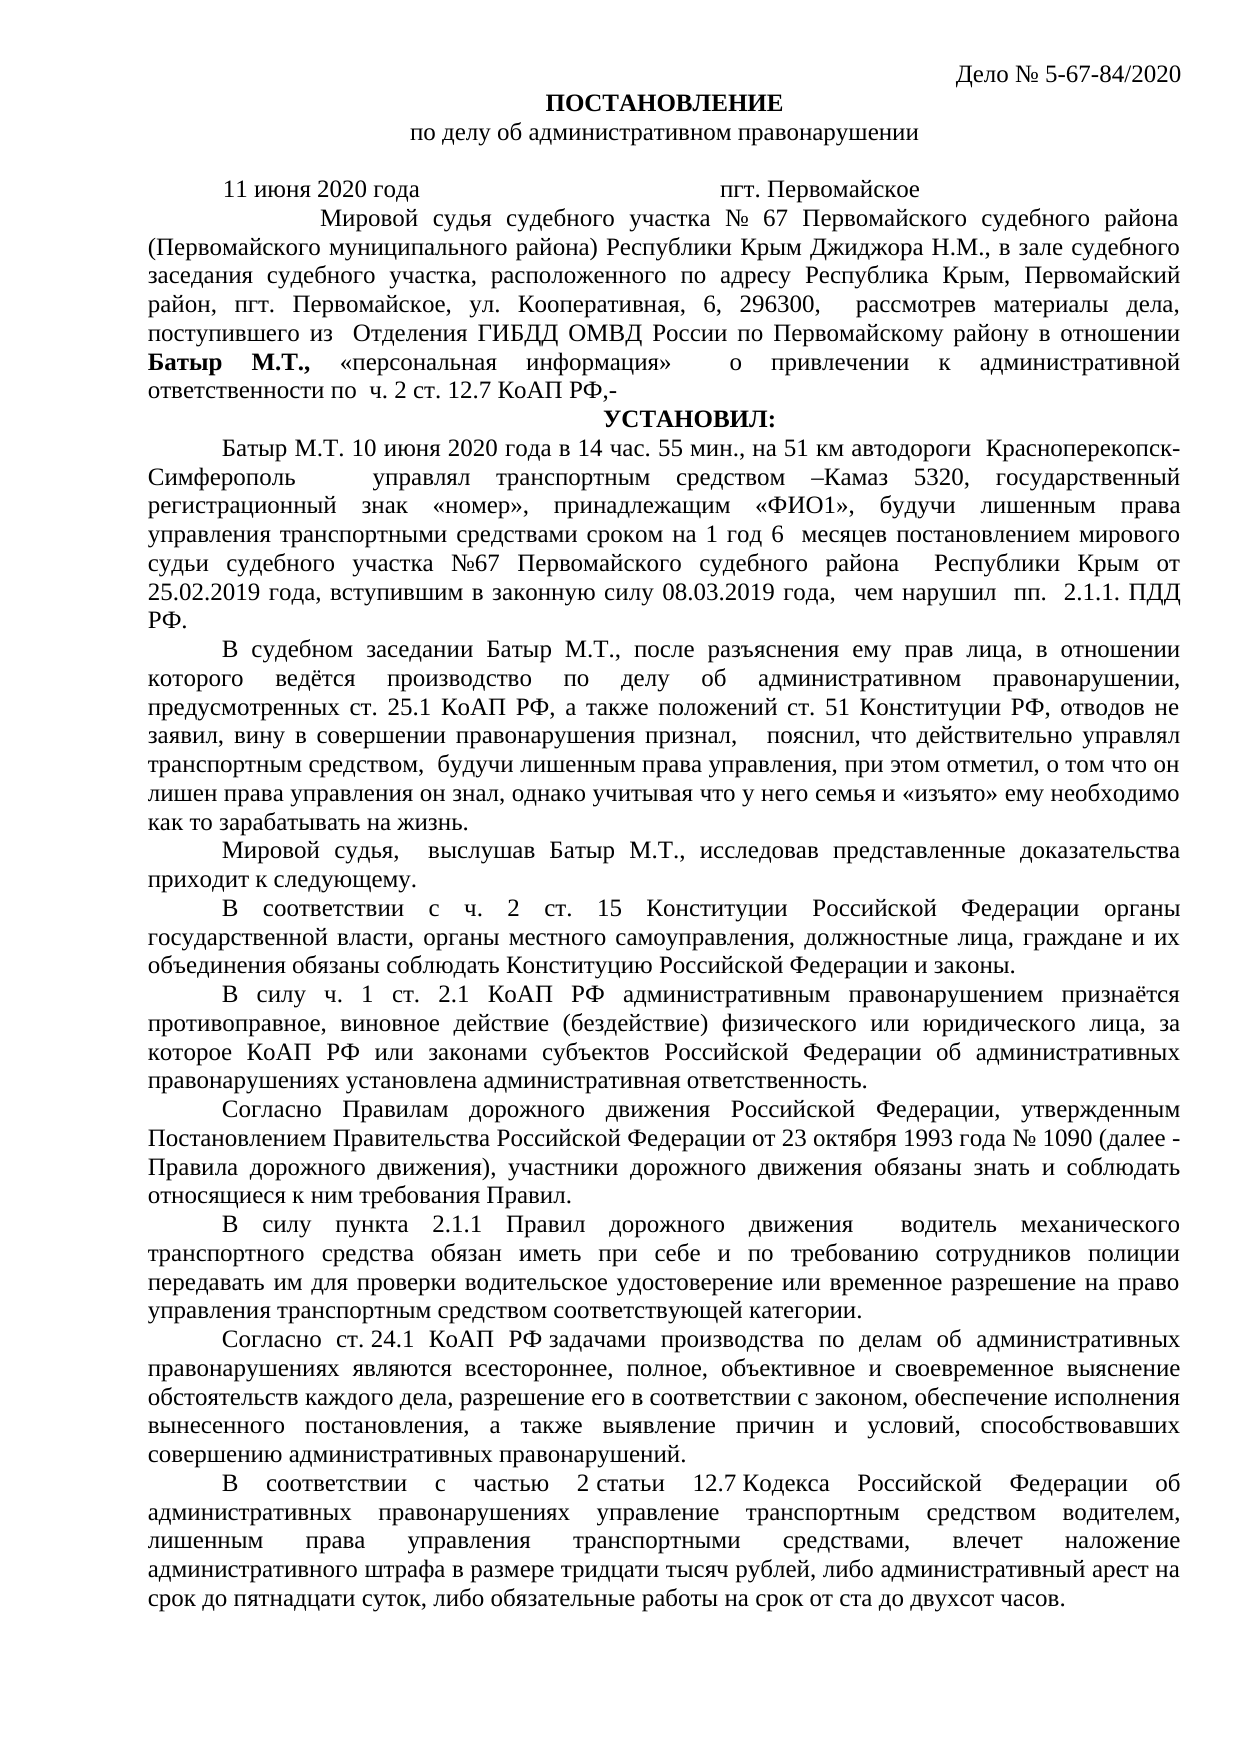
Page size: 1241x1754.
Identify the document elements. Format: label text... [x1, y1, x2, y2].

text В судебном заседании Батыр М.Т., после разъяснения ему прав лица, в отношении которого ведётся производство по делу об административном правонарушении, предусмотренных ст. 25.1 КоАП РФ, а также положений ст. 51 Конституции РФ, отводов не заявил, вину в совершении правонарушения признал, пояснил, что действительно управлял транспортным средством, будучи лишенным права управления, при этом отметил, о том что он лишен права управления он знал, однако учитывая что у него семья и «изъято» ему необходимо как то зарабатывать на жизнь. [148, 634, 1181, 835]
text ПОСТАНОВЛЕНИЕ [148, 88, 1181, 117]
text В соответствии с ч. 2 ст. 15 Конституции Российской Федерации органы государственной власти, органы местного самоуправления, должностные лица, граждане и их объединения обязаны соблюдать Конституцию Российской Федерации и законы. [148, 893, 1181, 979]
text Согласно Правилам дорожного движения Российской Федерации, утвержденным Постановлением Правительства Российской Федерации от 23 октября 1993 года № 1090 (далее - Правила дорожного движения), участники дорожного движения обязаны знать и соблюдать относящиеся к ним требования Правил. [148, 1094, 1181, 1209]
text по делу об административном правонарушении [148, 117, 1181, 145]
text Мировой судья судебного участка № 67 Первомайского судебного района (Первомайского муниципального района) Республики Крым Джиджора Н.М., в зале судебного заседания судебного участка, расположенного по адресу Республика Крым, Первомайский район, пгт. Первомайское, ул. Кооперативная, 6, 296300, рассмотрев материалы дела, поступившего из Отделения ГИБДД ОМВД России по Первомайскому району в отношении Батыр М.Т., «персональная информация» о привлечении к административной ответственности по ч. 2 ст. 12.7 КоАП РФ,- [148, 203, 1181, 404]
text Дело № 5-67-84/2020 [148, 59, 1181, 88]
text УСТАНОВИЛ: [148, 404, 1181, 433]
text В силу пункта 2.1.1 Правил дорожного движения водитель механического транспортного средства обязан иметь при себе и по требованию сотрудников полиции передавать им для проверки водительское удостоверение или временное разрешение на право управления транспортным средством соответствующей категории. [148, 1209, 1181, 1324]
text Мировой судья, выслушав Батыр М.Т., исследовав представленные доказательства приходит к следующему. [148, 835, 1181, 893]
text Батыр М.Т. 10 июня 2020 года в 14 час. 55 мин., на 51 км автодороги Красноперекопск-Симферополь управлял транспортным средством –Камаз 5320, государственный регистрационный знак «номер», принадлежащим «ФИО1», будучи лишенным права управления транспортными средствами сроком на 1 год 6 месяцев постановлением мирового судьи судебного участка №67 Первомайского судебного района Республики Крым от 25.02.2019 года, вступившим в законную силу 08.03.2019 года, чем нарушил пп. 2.1.1. ПДД РФ. [148, 433, 1181, 634]
text В силу ч. 1 ст. 2.1 КоАП РФ административным правонарушением признаётся противоправное, виновное действие (бездействие) физического или юридического лица, за которое КоАП РФ или законами субъектов Российской Федерации об административных правонарушениях установлена административная ответственность. [148, 979, 1181, 1094]
text В соответствии с частью 2 статьи 12.7 Кодекса Российской Федерации об административных правонарушениях управление транспортным средством водителем, лишенным права управления транспортными средствами, влечет наложение административного штрафа в размере тридцати тысяч рублей, либо административный арест на срок до пятнадцати суток, либо обязательные работы на срок от ста до двухсот часов. [148, 1468, 1181, 1612]
text Согласно ст. 24.1 КоАП РФ задачами производства по делам об административных правонарушениях являются всестороннее, полное, объективное и своевременное выяснение обстоятельств каждого дела, разрешение его в соответствии с законом, обеспечение исполнения вынесенного постановления, а также выявление причин и условий, способствовавших совершению административных правонарушений. [148, 1324, 1181, 1468]
text 11 июня 2020 года пгт. Первомайское [148, 174, 1181, 203]
